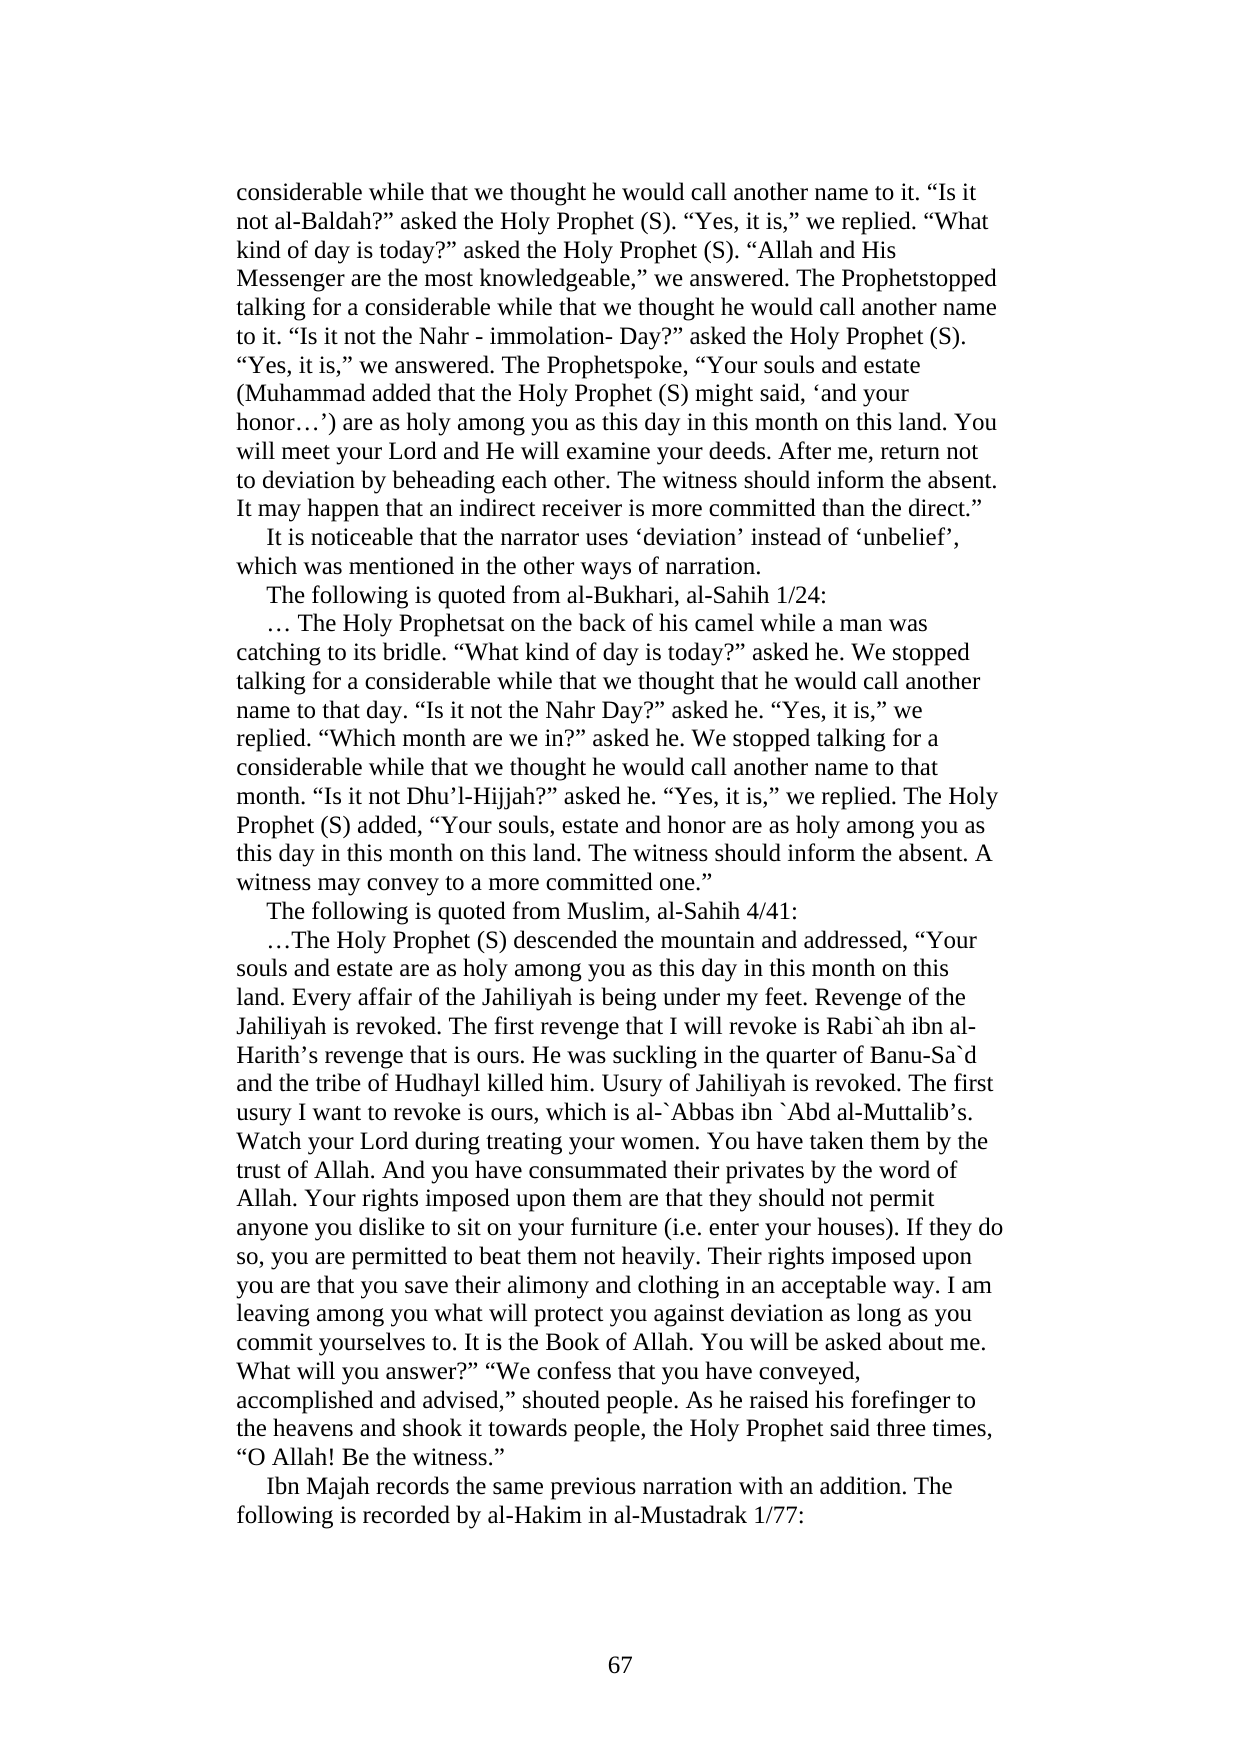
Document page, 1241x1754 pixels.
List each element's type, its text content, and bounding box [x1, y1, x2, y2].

text … The Holy Prophetsat on the back of his camel while a man was catching to its bridle. “What kind of day is today?” asked he. We stopped talking for a considerable while that we thought that he would call another name to that day. “Is it not the Nahr Day?” asked he. “Yes, it is,” we replied. “Which month are we in?” asked he. We stopped talking for a considerable while that we thought he would call another name to that month. “Is it not Dhu’l-Hijjah?” asked he. “Yes, it is,” we replied. The Holy Prophet (S) added, “Your souls, estate and honor are as holy among you as this day in this month on this land. The witness should inform the absent. A witness may convey to a more committed one.” [236, 608, 1004, 896]
text Ibn Majah records the same previous narration with an addition. The following is recorded by al-Hakim in al-Mustadrak 1/77: [236, 1471, 1004, 1528]
text The following is quoted from al-Bukhari, al-Sahih 1/24: [236, 580, 1004, 608]
text It is noticeable that the narrator uses ‘deviation’ instead of ‘unbelief’, which was mentioned in the other ways of narration. [236, 522, 1004, 580]
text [236, 177, 1004, 522]
text The following is quoted from Muslim, al-Sahih 4/41: [236, 896, 1004, 925]
text …The Holy Prophet (S) descended the mountain and addressed, “Your souls and estate are as holy among you as this day in this month on this land. Every affair of the Jahiliyah is being under my feet. Revenge of the Jahiliyah is revoked. The first revenge that I will revoke is Rabi`ah ibn al-Harith’s revenge that is ours. He was suckling in the quarter of Banu-Sa`d and the tribe of Hudhayl killed him. Usury of Jahiliyah is revoked. The first usury I want to revoke is ours, which is al-`Abbas ibn `Abd al-Muttalib’s. Watch your Lord during treating your women. You have taken them by the trust of Allah. And you have consummated their privates by the word of Allah. Your rights imposed upon them are that they should not permit anyone you dislike to sit on your furniture (i.e. enter your houses). If they do so, you are permitted to beat them not heavily. Their rights imposed upon you are that you save their alimony and clothing in an acceptable way. I am leaving among you what will protect you against deviation as long as you commit yourselves to. It is the Book of Allah. You will be asked about me. What will you answer?” “We confess that you have conveyed, accomplished and advised,” shouted people. As he raised his forefinger to the heavens and shook it towards people, the Holy Prophet said three times, “O Allah! Be the witness.” [236, 925, 1004, 1471]
